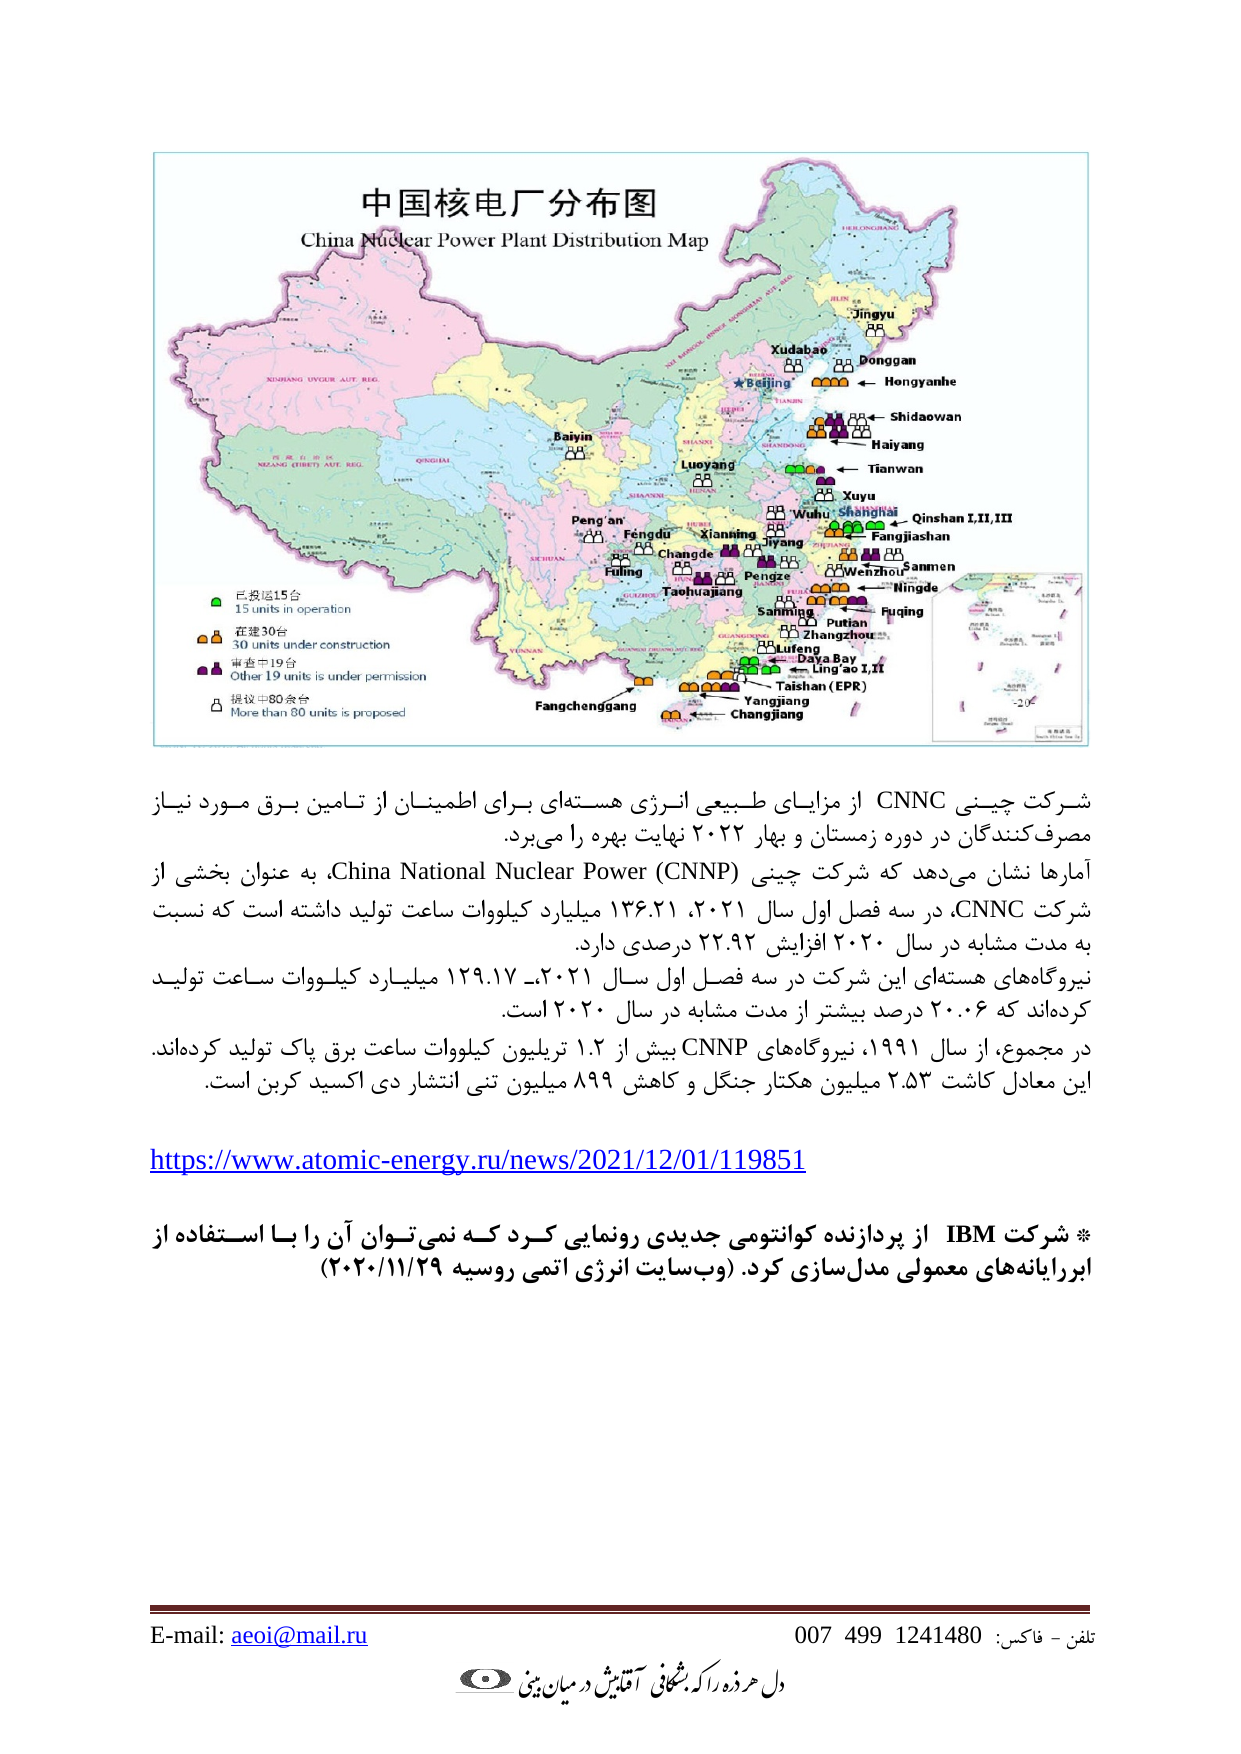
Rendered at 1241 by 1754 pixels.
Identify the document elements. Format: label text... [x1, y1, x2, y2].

text شرکت چینی CNNC از مزایای طبیعی انرژی هسته‌ای برای اطمینان از تامین برق مورد نیاز مصرف‌کنندگان در دوره زمستان و بهار 2022 نهایت بهره را می‌برد. [150, 785, 1090, 852]
text * شرکت IBM از پردازنده کوانتومی جدیدی رونمایی کرد که نمی‌توان آن را با استفاده از ابررایانه‌های معمولی مدل‌سازی کرد. (وب‌سایت انرژی اتمی روسیه 2020/11/29) [150, 1219, 1090, 1286]
picture [149, 150, 1091, 748]
text آمارها نشان می‌دهد که شرکت چینی China National Nuclear Power (CNNP)، به عنوان بخشی از شرکت CNNC، در سه فصل اول سال 2021، 136.21 میلیارد کیلووات ساعت تولید داشته است که نسبت به مدت مشابه در سال 2020 افزایش 22.92 درصدی دارد. [150, 856, 1090, 961]
picture [455, 1662, 515, 1693]
text نیروگاه‌های هسته‌ای این شرکت در سه فصل اول سال 2021، 129.17 میلیارد کیلووات ساعت تولید کرده‌اند که 20.06 درصد بیشتر از مدت مشابه در سال 2020 است. [150, 965, 1090, 1028]
text https://www.atomic-energy.ru/news/2021/12/01/119851 [150, 1142, 1090, 1175]
text در مجموع، از سال 1991، نیروگاه‌های CNNP بیش از 1.2 تریلیون کیلووات ساعت برق پاک تولید کرده‌اند. این معادل کاشت 2.53 میلیون هکتار جنگل و کاهش 899 میلیون تنی انتشار دی اکسید کربن است. [150, 1032, 1090, 1099]
